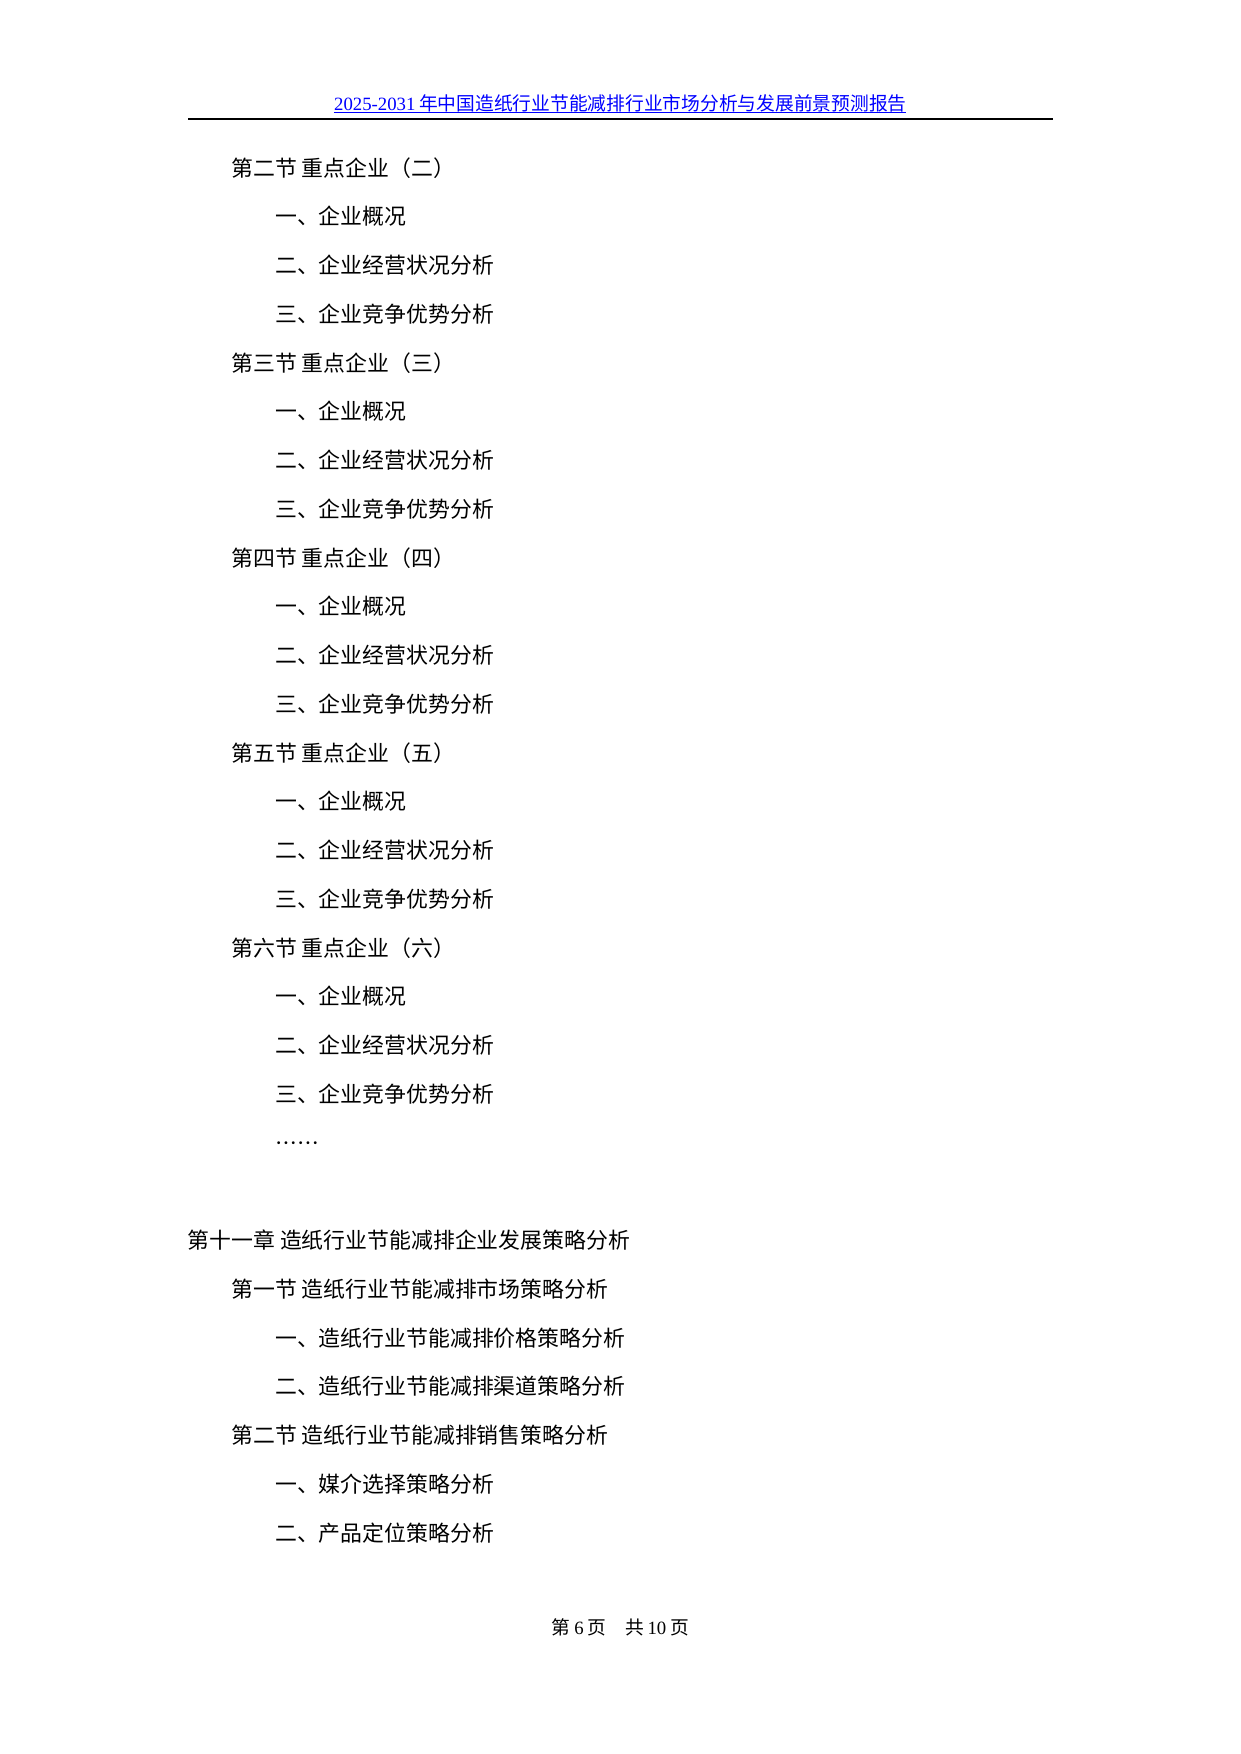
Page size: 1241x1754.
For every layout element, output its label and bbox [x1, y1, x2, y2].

text [187, 150, 1053, 1548]
